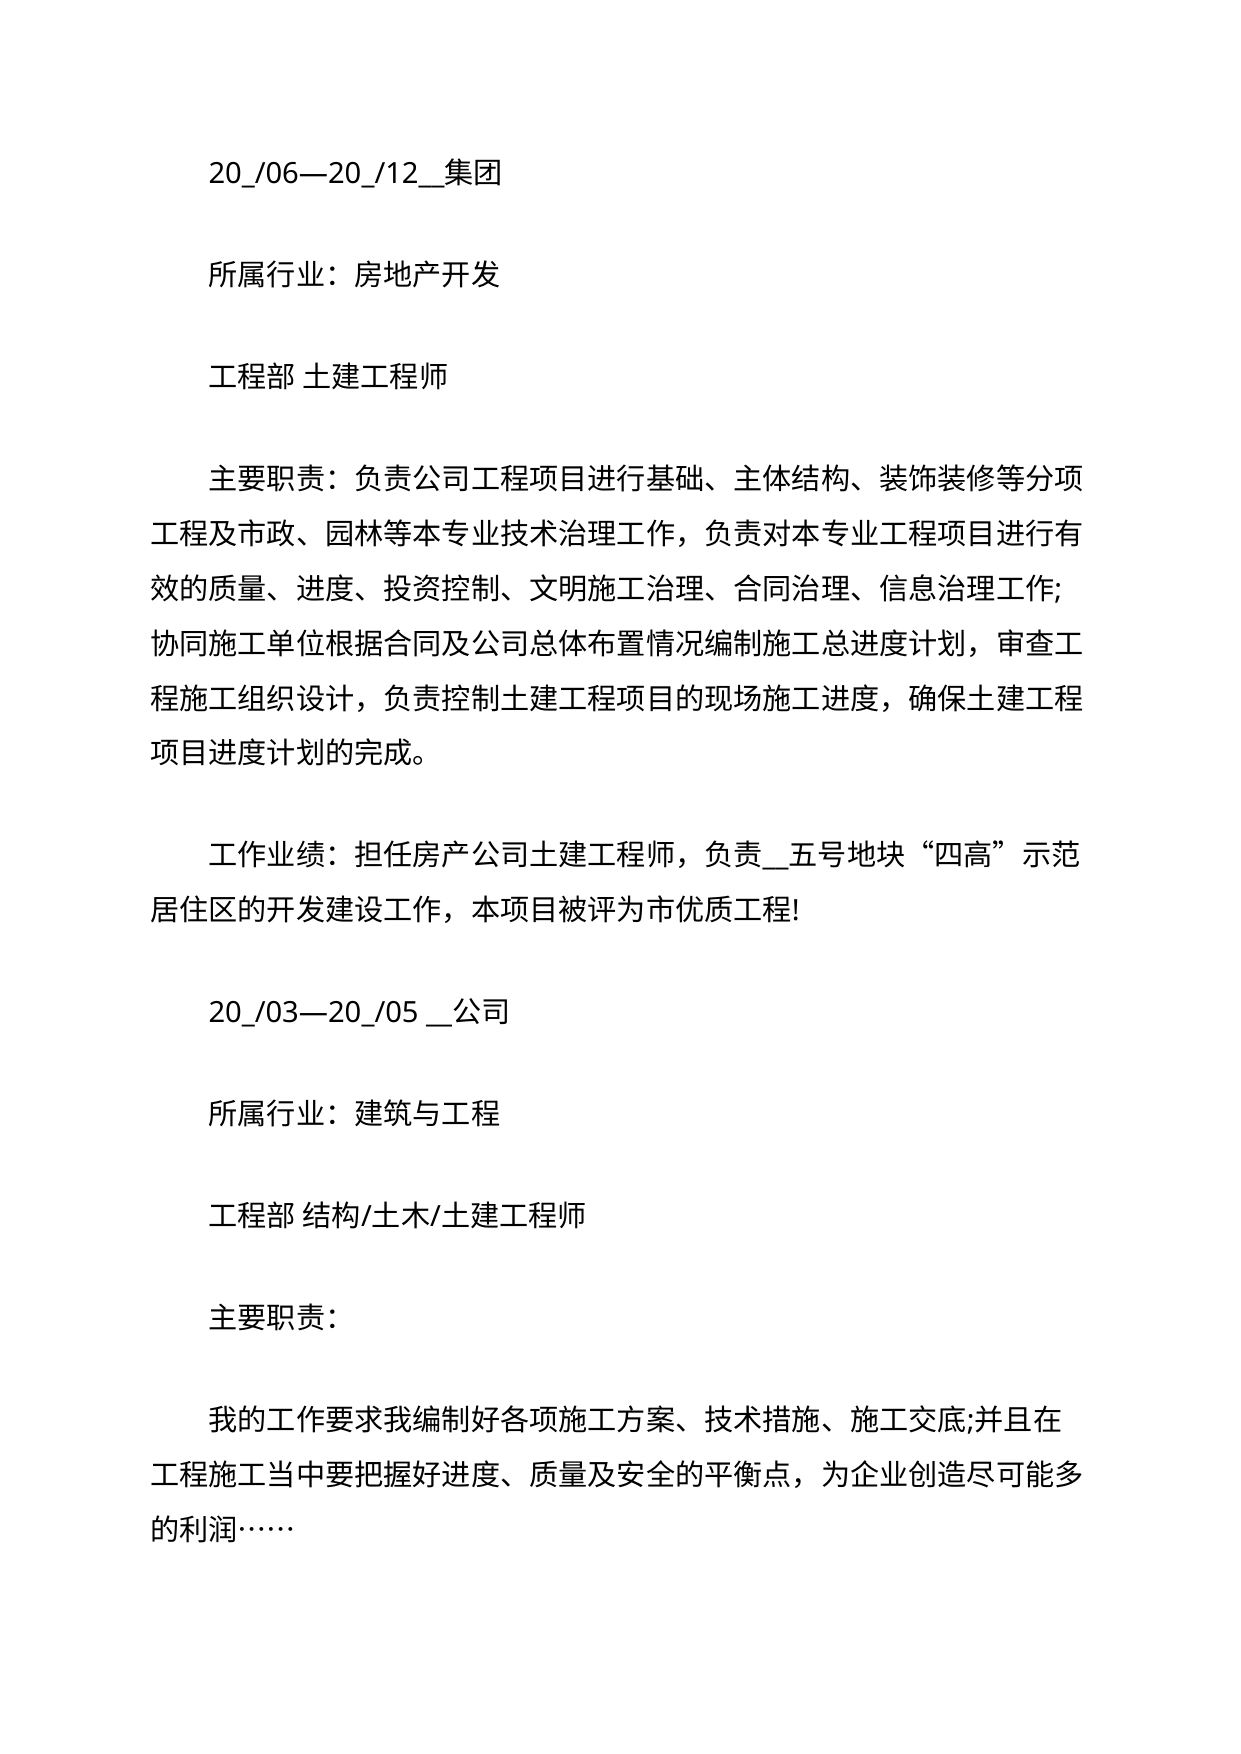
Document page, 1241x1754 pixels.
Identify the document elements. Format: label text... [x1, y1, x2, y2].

text 工程部 结构/土木/土建工程师 [150, 1193, 1090, 1235]
text 20_/03—20_/05 __公司 [150, 989, 1090, 1031]
text 主要职责： [150, 1294, 1090, 1337]
text 工作业绩：担任房产公司土建工程师，负责__五号地块“四高”示范居住区的开发建设工作，本项目被评为市优质工程! [150, 832, 1090, 929]
text 我的工作要求我编制好各项施工方案、技术措施、施工交底;并且在工程施工当中要把握好进度、质量及安全的平衡点，为企业创造尽可能多的利润…… [150, 1396, 1090, 1548]
text 20_/06—20_/12__集团 [150, 150, 1090, 192]
text 主要职责：负责公司工程项目进行基础、主体结构、装饰装修等分项工程及市政、园林等本专业技术治理工作，负责对本专业工程项目进行有效的质量、进度、投资控制、文明施工治理、合同治理、信息治理工作;协同施工单位根据合同及公司总体布置情况编制施工总进度计划，审查工程施工组织设计，负责控制土建工程项目的现场施工进度，确保土建工程项目进度计划的完成。 [150, 456, 1090, 772]
text 所属行业：房地产开发 [150, 252, 1090, 294]
text 所属行业：建筑与工程 [150, 1091, 1090, 1133]
text 工程部 土建工程师 [150, 354, 1090, 396]
